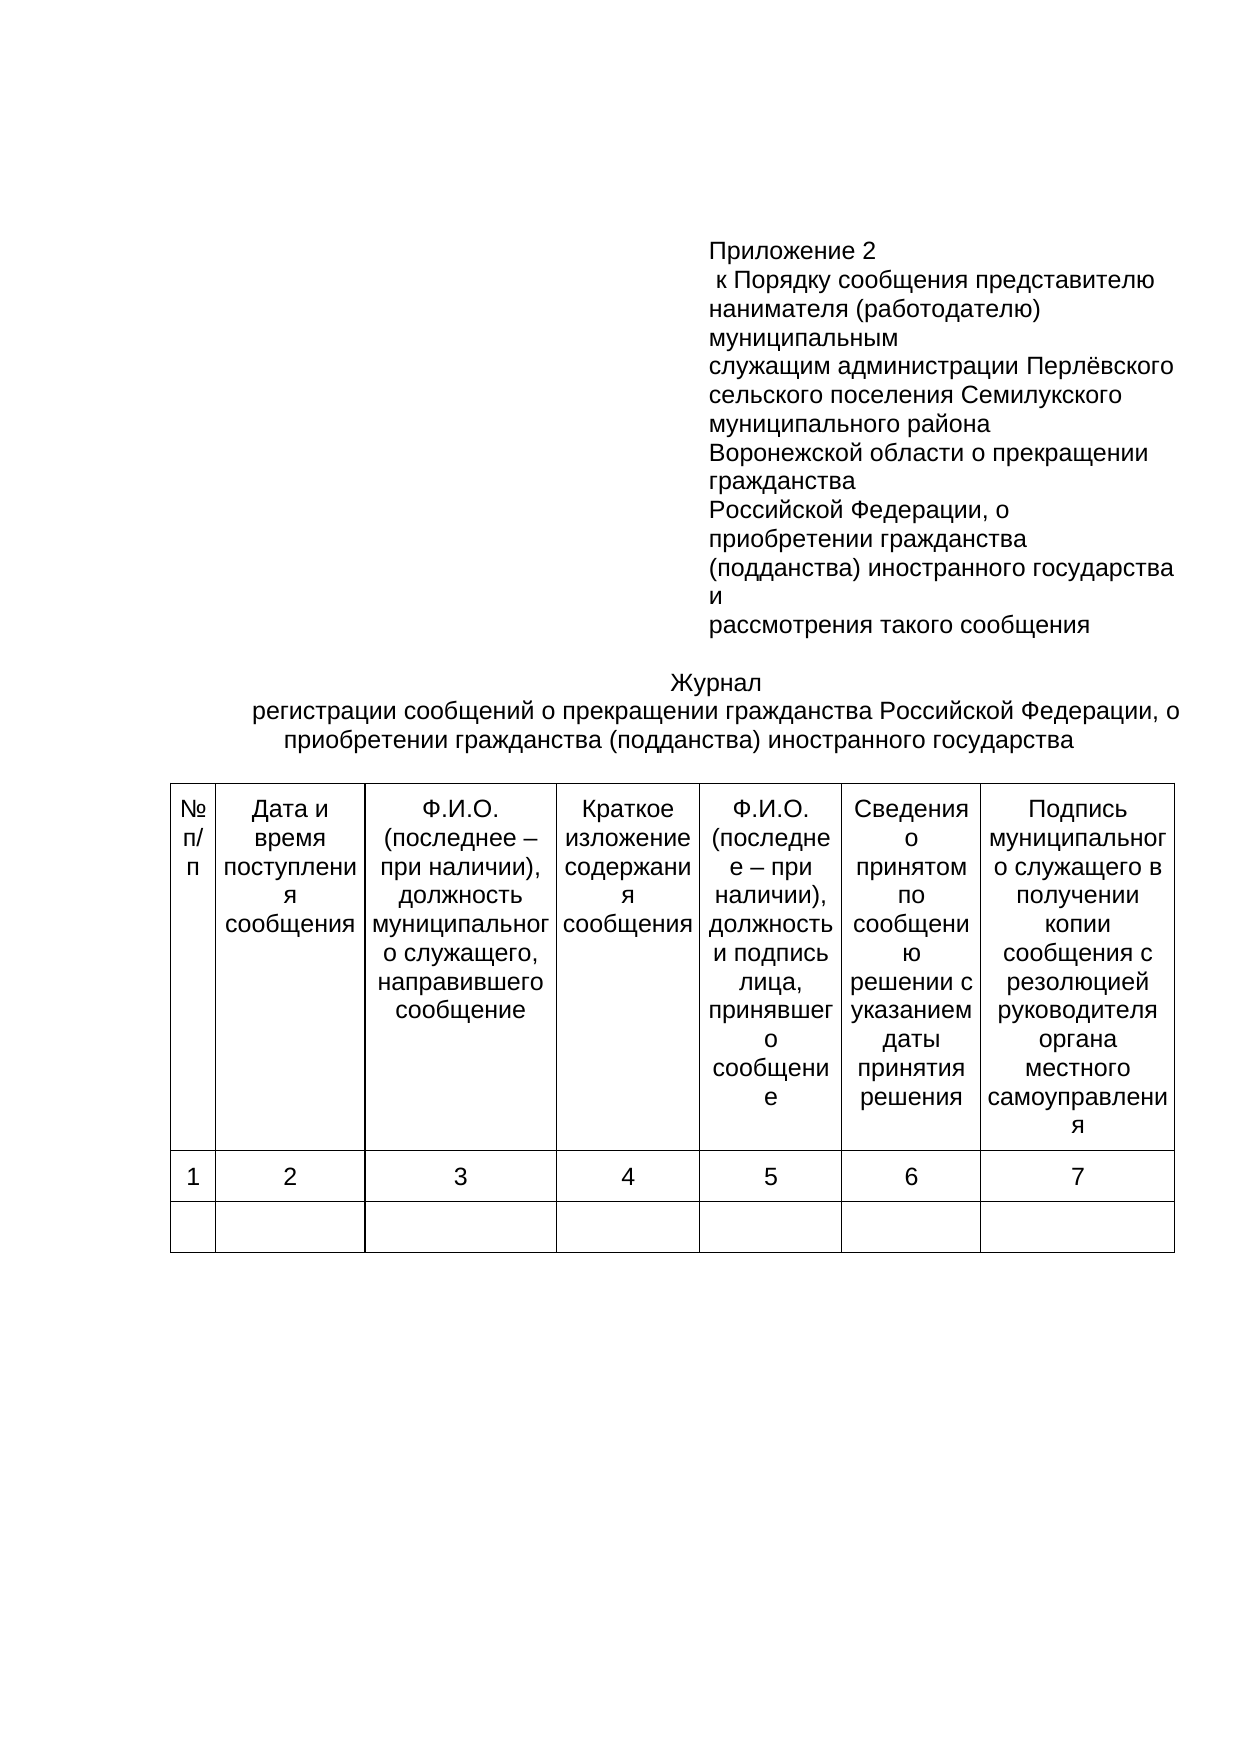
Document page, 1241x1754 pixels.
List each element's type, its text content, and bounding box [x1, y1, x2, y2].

table_cell 3 [366, 1151, 556, 1201]
table_cell [557, 1202, 699, 1252]
table_header № п/п [171, 784, 215, 1150]
table_cell 5 [700, 1151, 841, 1201]
table_header Ф.И.О. (последнее – при наличии), должность муниципального служащего, направившего сообщение [366, 784, 556, 1150]
table_cell [842, 1202, 980, 1252]
table_cell 1 [171, 1151, 215, 1201]
text регистрации сообщений о прекращении гражданства Российской Федерации, о приобретении гражданства (подданства) иностранного государства [177, 696, 1181, 754]
table_header Краткое изложение содержания сообщения [557, 784, 699, 1150]
table_cell 6 [842, 1151, 980, 1201]
table_cell [700, 1202, 841, 1252]
text к Порядку сообщения представителю [709, 265, 1181, 294]
text (подданства) иностранного государства и [709, 552, 1181, 610]
table_header Сведения о принятом по сообщению решении с указанием даты принятия решения [842, 784, 980, 1150]
text Российской Федерации, о приобретении гражданства [709, 495, 1181, 552]
table_cell [216, 1202, 364, 1252]
text Воронежской области о прекращении гражданства [709, 437, 1181, 495]
text Журнал [177, 667, 1181, 696]
table_cell [366, 1202, 556, 1252]
text служащим администрации Перлёвского сельского поселения Семилукского муниципального района [709, 351, 1181, 437]
table_header Дата и время поступления сообщения [216, 784, 364, 1150]
table_header Подпись муниципального служащего в получении копии сообщения с резолюцией руководителя органа местного самоуправления [981, 784, 1174, 1150]
table_cell [981, 1202, 1174, 1252]
text Приложение 2 [709, 236, 1181, 265]
text нанимателя (работодателю) муниципальным [709, 294, 1181, 351]
table_header Ф.И.О. (последнее – при наличии), должность и подпись лица, принявшего сообщение [700, 784, 841, 1150]
table_cell 4 [557, 1151, 699, 1201]
table_cell [171, 1202, 215, 1252]
text рассмотрения такого сообщения [709, 610, 1181, 639]
table_cell 7 [981, 1151, 1174, 1201]
table_cell 2 [216, 1151, 364, 1201]
